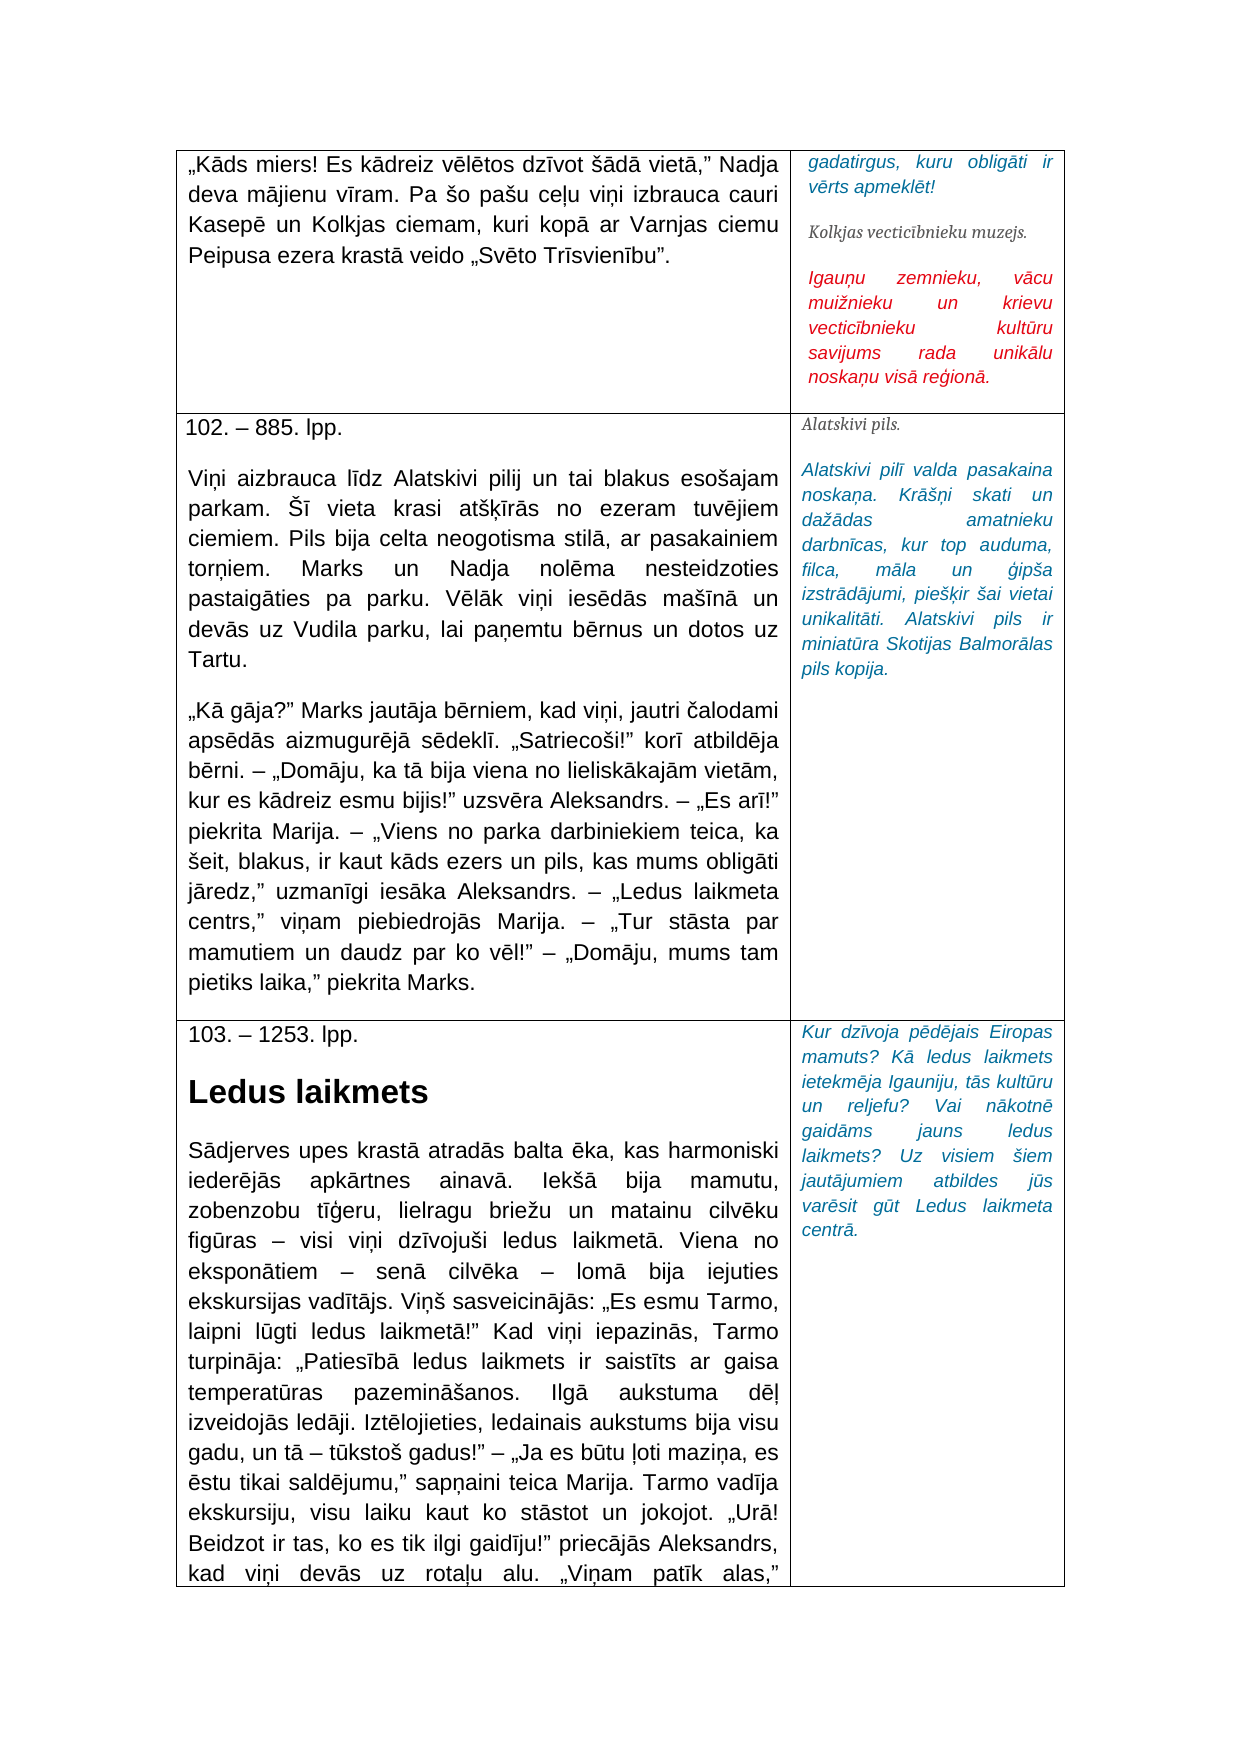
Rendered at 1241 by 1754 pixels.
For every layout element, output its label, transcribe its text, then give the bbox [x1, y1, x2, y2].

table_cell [791, 1021, 1064, 1586]
table_cell 102. – 885. lpp. Viņi aizbrauca līdz Alatskivi pilij un tai blakus esošajam parkam. Šī vieta krasi atšķīrās no ezeram tuvējiem ciemiem. Pils bija celta neogotisma stilā, ar pasakainiem torņiem. Marks un Nadja nolēma nesteidzoties pastaigāties pa parku. Vēlāk viņi iesēdās mašīnā un devās uz Vudila parku, lai paņemtu bērnus un dotos uz Tartu. „Kā gāja?” Marks jautāja bērniem, kad viņi, jautri čalodami apsēdās aizmugurējā sēdeklī. „Satriecoši!” korī atbildēja bērni. – „Domāju, ka tā bija viena no lieliskākajām vietām, kur es kādreiz esmu bijis!” uzsvēra Aleksandrs. – „Es arī!” piekrita Marija. – „Viens no parka darbiniekiem teica, ka šeit, blakus, ir kaut kāds ezers un pils, kas mums obligāti jāredz,” uzmanīgi iesāka Aleksandrs. – „Ledus laikmeta centrs,” viņam piebiedrojās Marija. – „Tur stāsta par mamutiem un daudz par ko vēl!” – „Domāju, mums tam pietiks laika,” piekrita Marks. [177, 414, 790, 1020]
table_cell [177, 1021, 790, 1586]
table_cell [177, 151, 790, 412]
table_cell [791, 151, 1064, 412]
table_cell Alatskivi pils. Alatskivi pilī valda pasakaina noskaņa. Krāšņi skati un dažādas amatnieku darbnīcas, kur top auduma, filca, māla un ģipša izstrādājumi, piešķir šai vietai unikalitāti. Alatskivi pils ir miniatūra Skotijas Balmorālas pils kopija. [791, 414, 1064, 1020]
